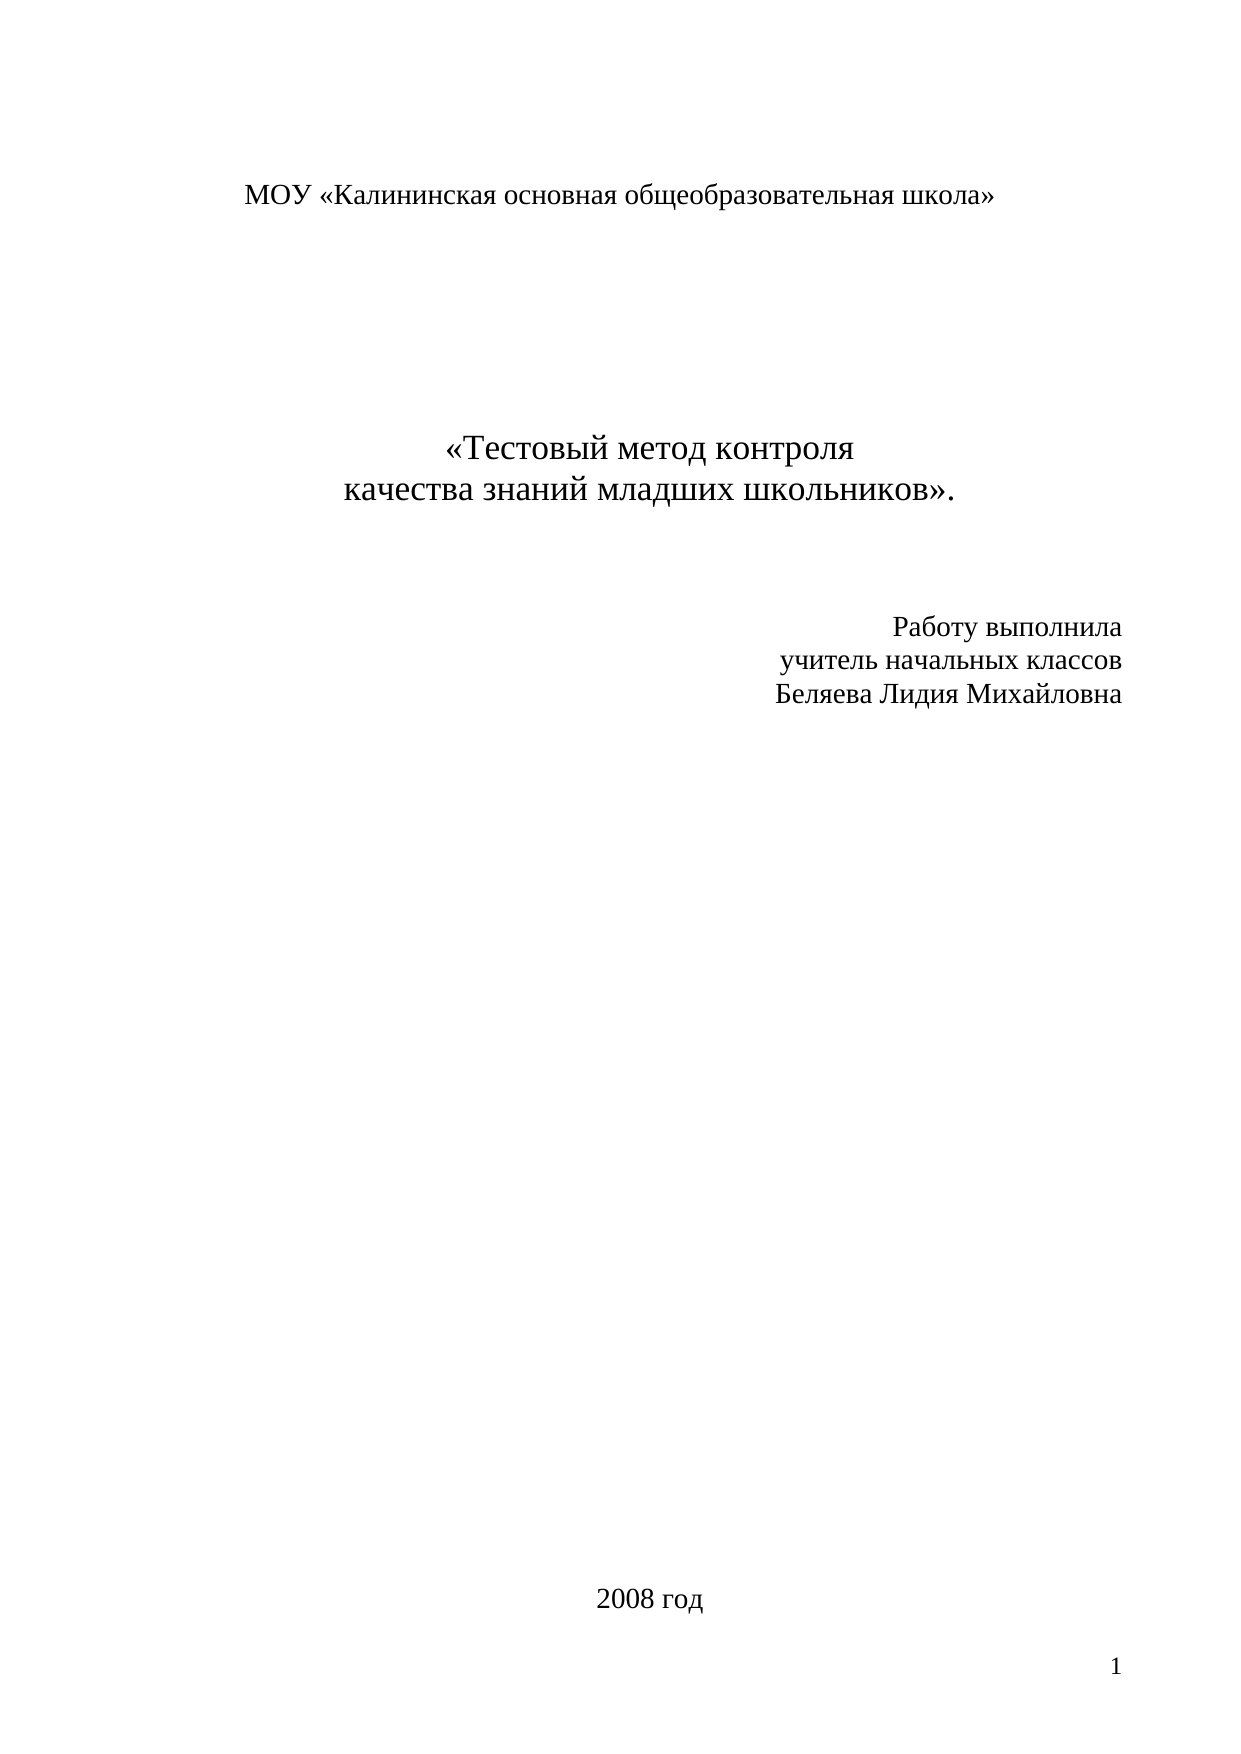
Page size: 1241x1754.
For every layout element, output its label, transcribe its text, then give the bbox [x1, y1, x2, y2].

text «Тестовый метод контроля [177, 427, 1122, 467]
text качества знаний младших школьников». [177, 467, 1122, 508]
text Беляева Лидия Михайловна [177, 676, 1122, 709]
text 2008 год [177, 1582, 1122, 1615]
text учитель начальных классов [177, 642, 1122, 676]
text Работу выполнила [177, 609, 1122, 642]
text МОУ «Калининская основная общеобразовательная школа» [177, 177, 1122, 211]
